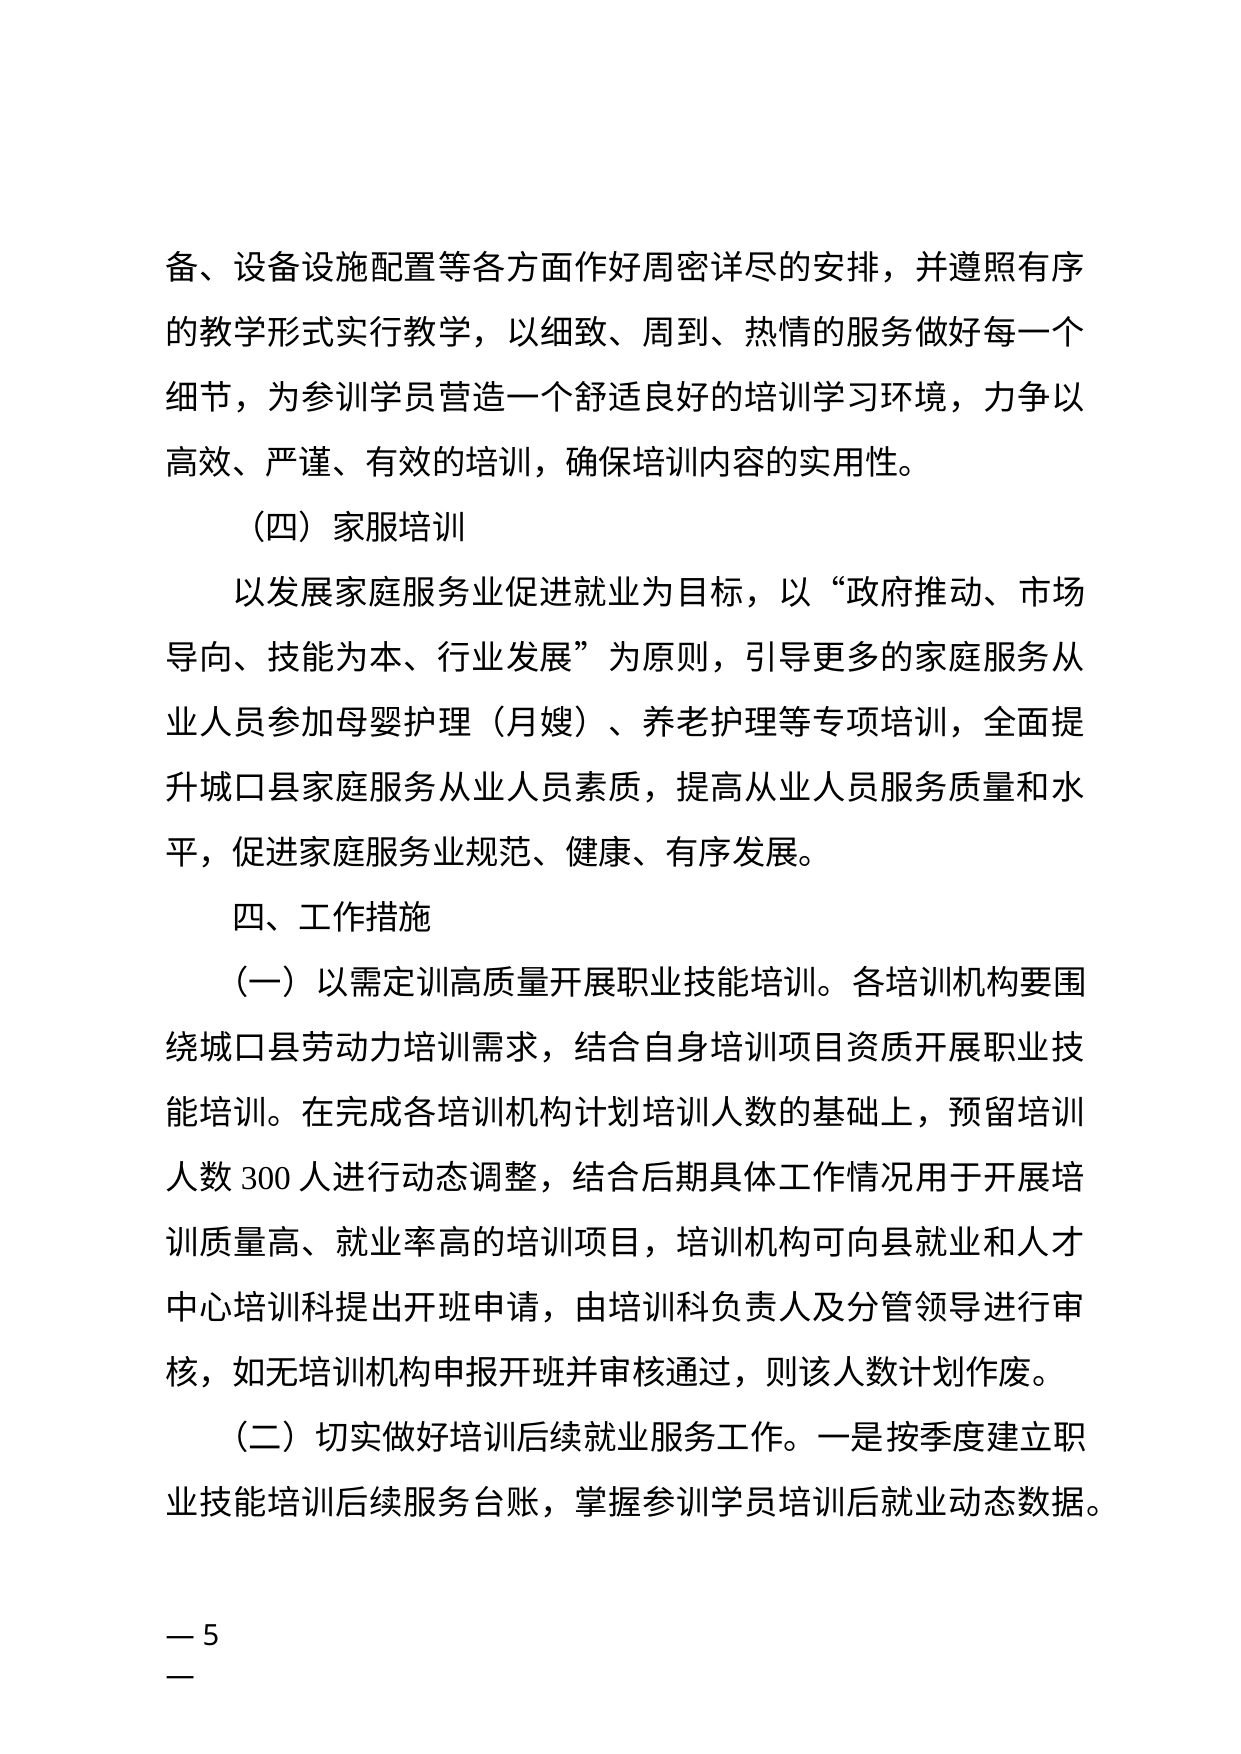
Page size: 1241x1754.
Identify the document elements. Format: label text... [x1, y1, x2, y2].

text 备、设备设施配置等各方面作好周密详尽的安排，并遵照有序的教学形式实行教学，以细致、周到、热情的服务做好每一个细节，为参训学员营造一个舒适良好的培训学习环境，力争以高效、严谨、有效的培训，确保培训内容的实用性。 [165, 233, 1087, 493]
text 四、工作措施 [165, 883, 1087, 948]
list 家服培训 [165, 493, 1087, 558]
text （一）以需定训高质量开展职业技能培训。各培训机构要围绕城口县劳动力培训需求，结合自身培训项目资质开展职业技能培训。在完成各培训机构计划培训人数的基础上，预留培训人数300人进行动态调整，结合后期具体工作情况用于开展培训质量高、就业率高的培训项目，培训机构可向县就业和人才中心培训科提出开班申请，由培训科负责人及分管领导进行审核，如无培训机构申报开班并审核通过，则该人数计划作废。 [165, 948, 1087, 1403]
text 以发展家庭服务业促进就业为目标，以“政府推动、市场导向、技能为本、行业发展”为原则，引导更多的家庭服务从业人员参加母婴护理（月嫂）、养老护理等专项培训，全面提升城口县家庭服务从业人员素质，提高从业人员服务质量和水平，促进家庭服务业规范、健康、有序发展。 [165, 558, 1087, 883]
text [165, 1403, 1087, 1533]
